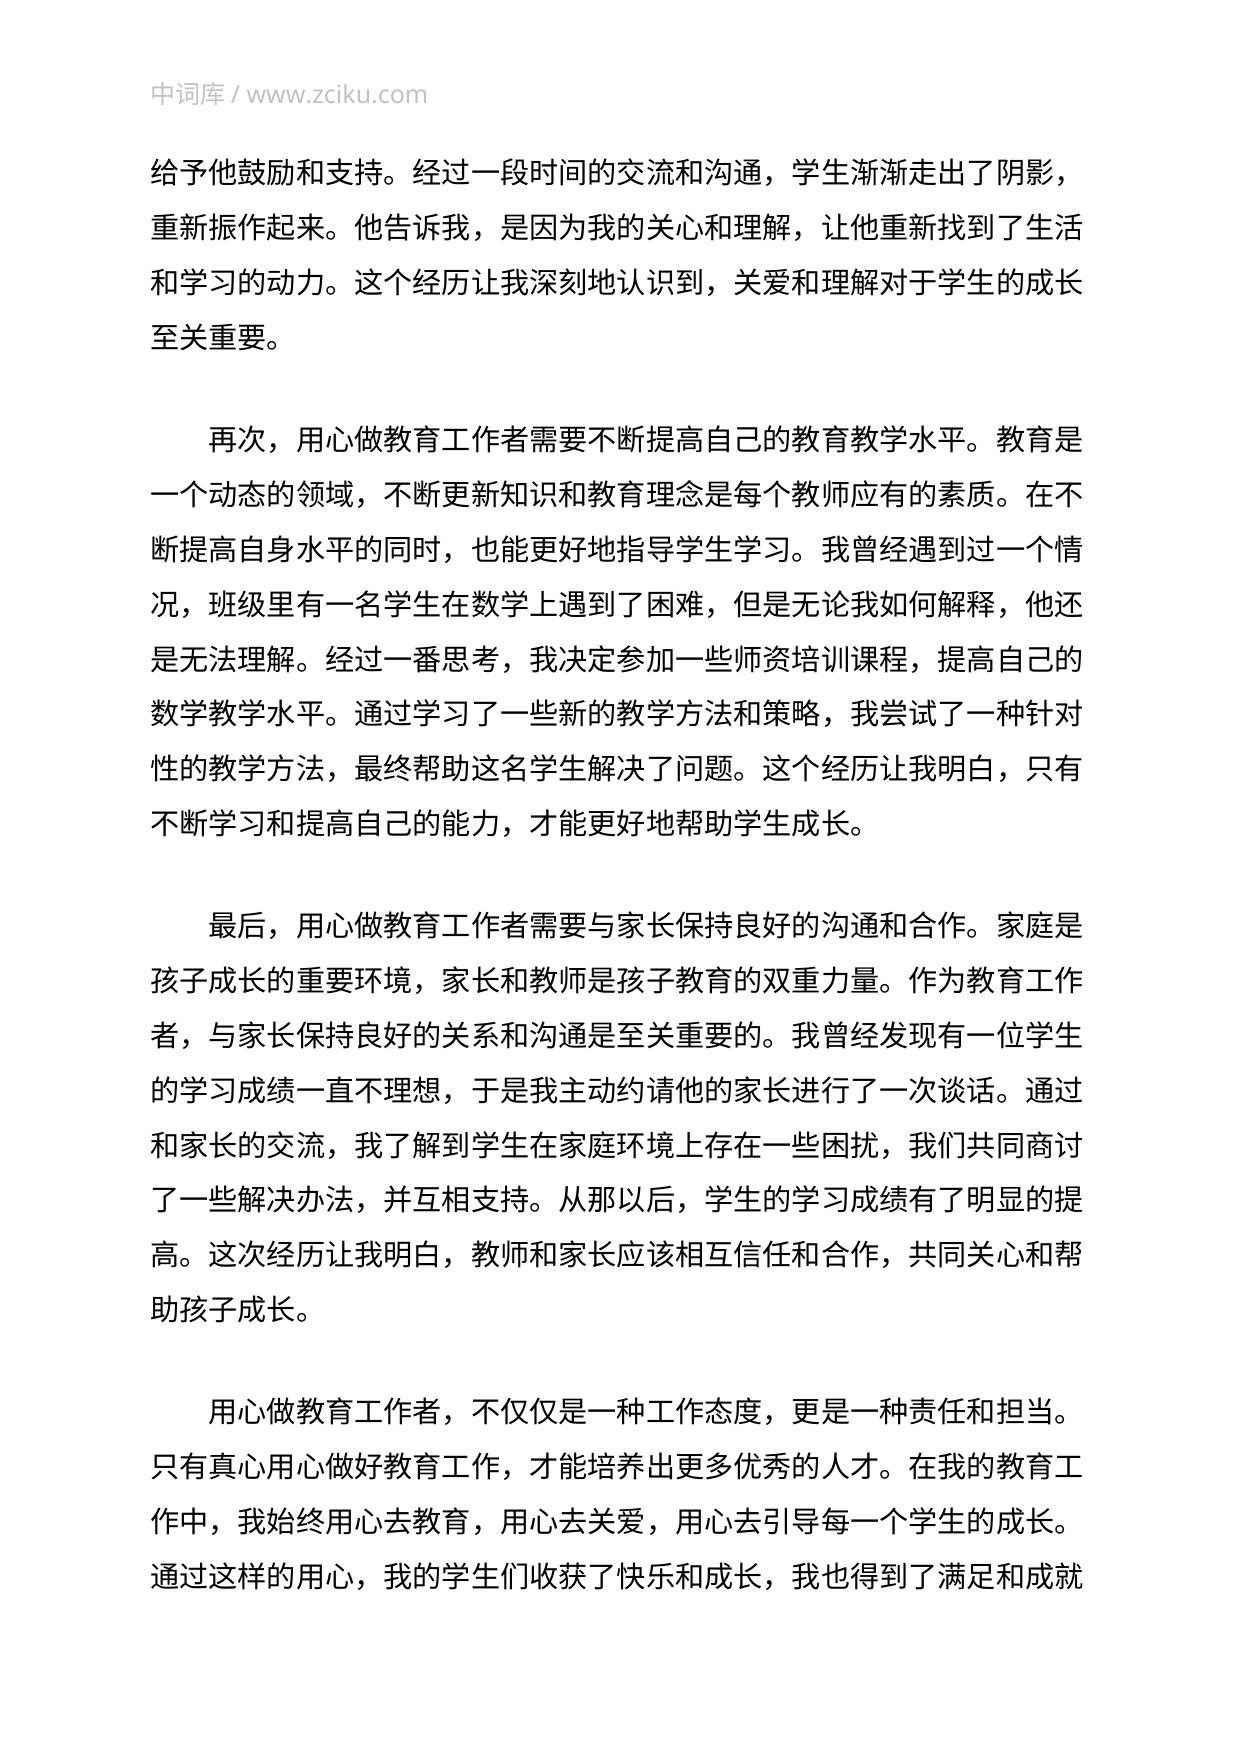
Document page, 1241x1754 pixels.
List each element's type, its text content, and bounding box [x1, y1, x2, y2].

text 最后，用心做教育工作者需要与家长保持良好的沟通和合作。家庭是孩子成长的重要环境，家长和教师是孩子教育的双重力量。作为教育工作者，与家长保持良好的关系和沟通是至关重要的。我曾经发现有一位学生的学习成绩一直不理想，于是我主动约请他的家长进行了一次谈话。通过和家长的交流，我了解到学生在家庭环境上存在一些困扰，我们共同商讨了一些解决办法，并互相支持。从那以后，学生的学习成绩有了明显的提高。这次经历让我明白，教师和家长应该相互信任和合作，共同关心和帮助孩子成长。 [150, 902, 1090, 1329]
text 再次，用心做教育工作者需要不断提高自己的教育教学水平。教育是一个动态的领域，不断更新知识和教育理念是每个教师应有的素质。在不断提高自身水平的同时，也能更好地指导学生学习。我曾经遇到过一个情况，班级里有一名学生在数学上遇到了困难，但是无论我如何解释，他还是无法理解。经过一番思考，我决定参加一些师资培训课程，提高自己的数学教学水平。通过学习了一些新的教学方法和策略，我尝试了一种针对性的教学方法，最终帮助这名学生解决了问题。这个经历让我明白，只有不断学习和提高自己的能力，才能更好地帮助学生成长。 [150, 416, 1090, 843]
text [150, 150, 1090, 357]
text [150, 1388, 1090, 1596]
